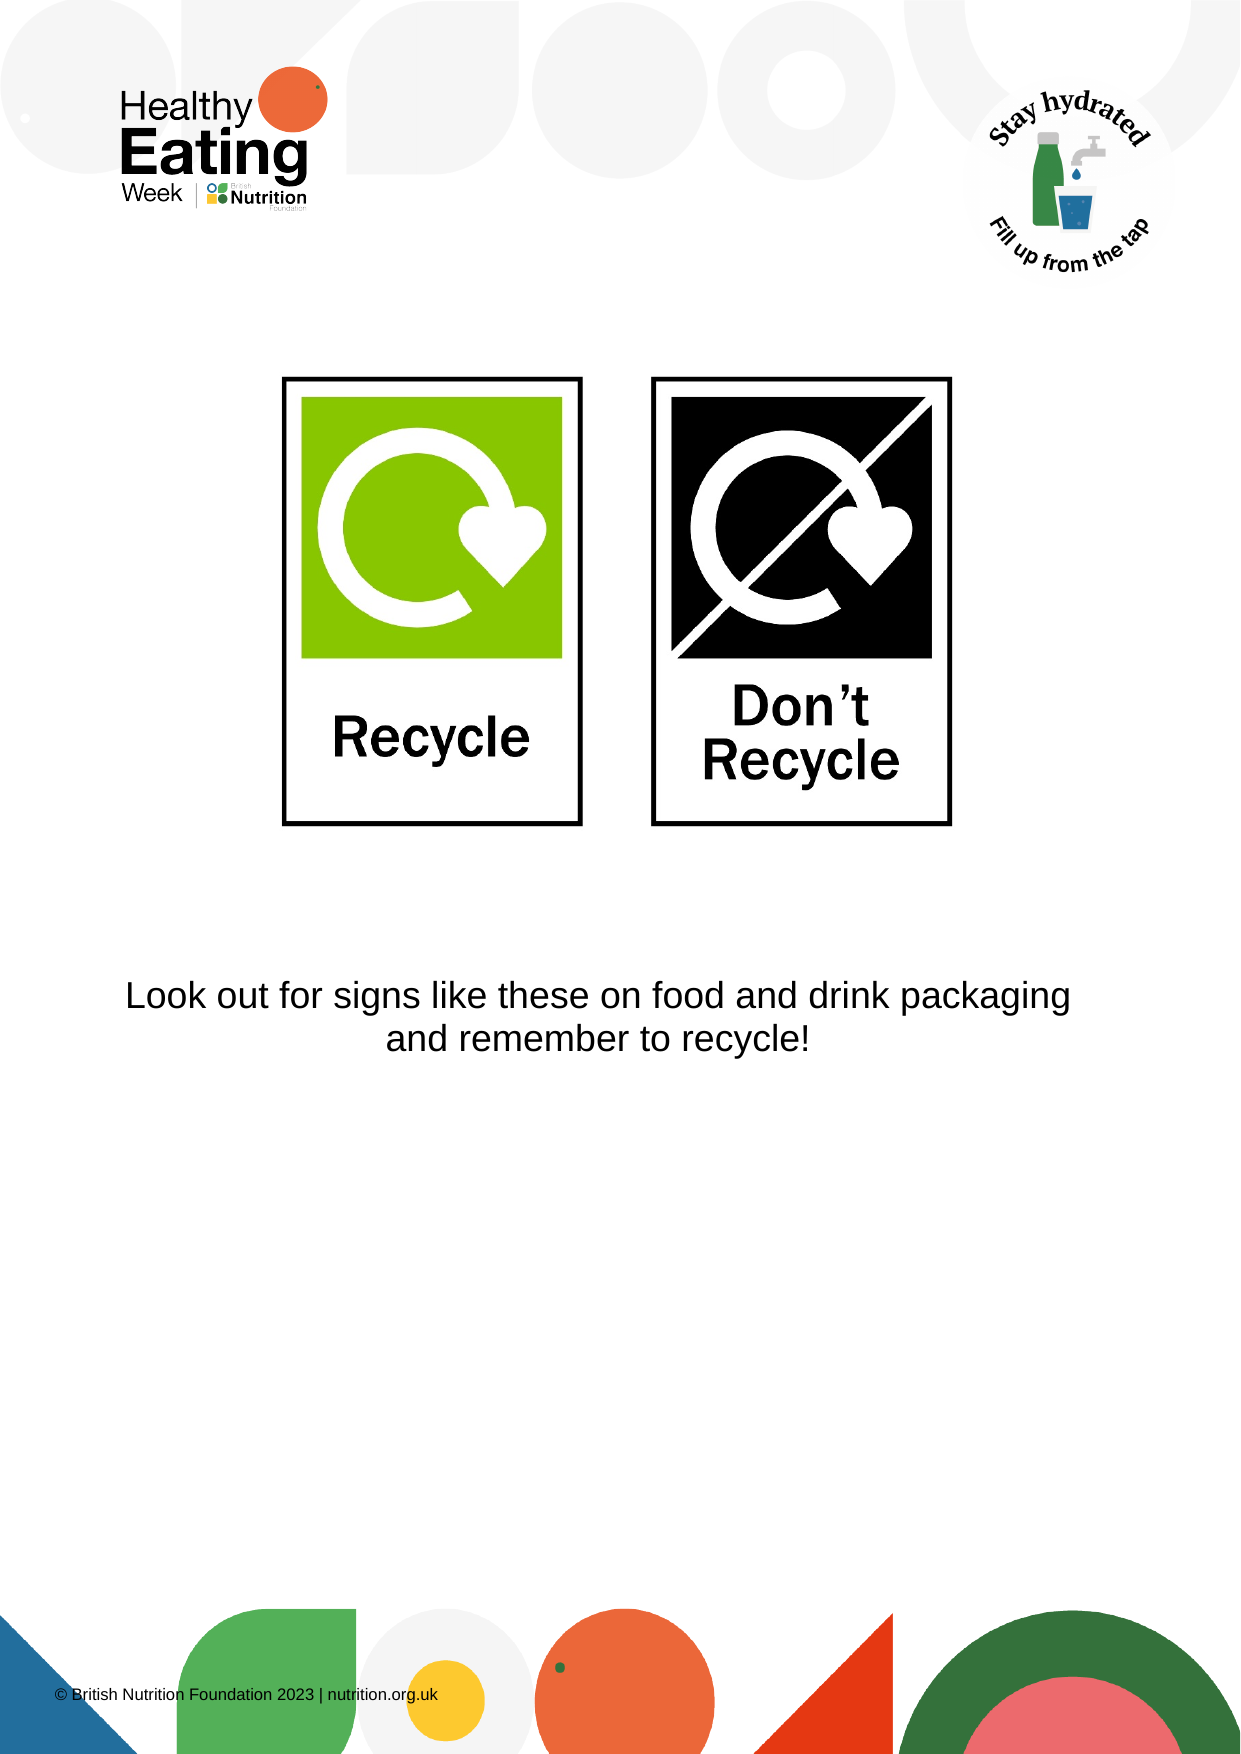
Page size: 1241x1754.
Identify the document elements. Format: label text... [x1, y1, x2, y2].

subtitle Look out for signs like these on food and drink packaging and remember to recycle! [106, 973, 1090, 1059]
picture [237, 351, 1003, 857]
picture [2, 0, 1241, 289]
picture [0, 1587, 1241, 1754]
